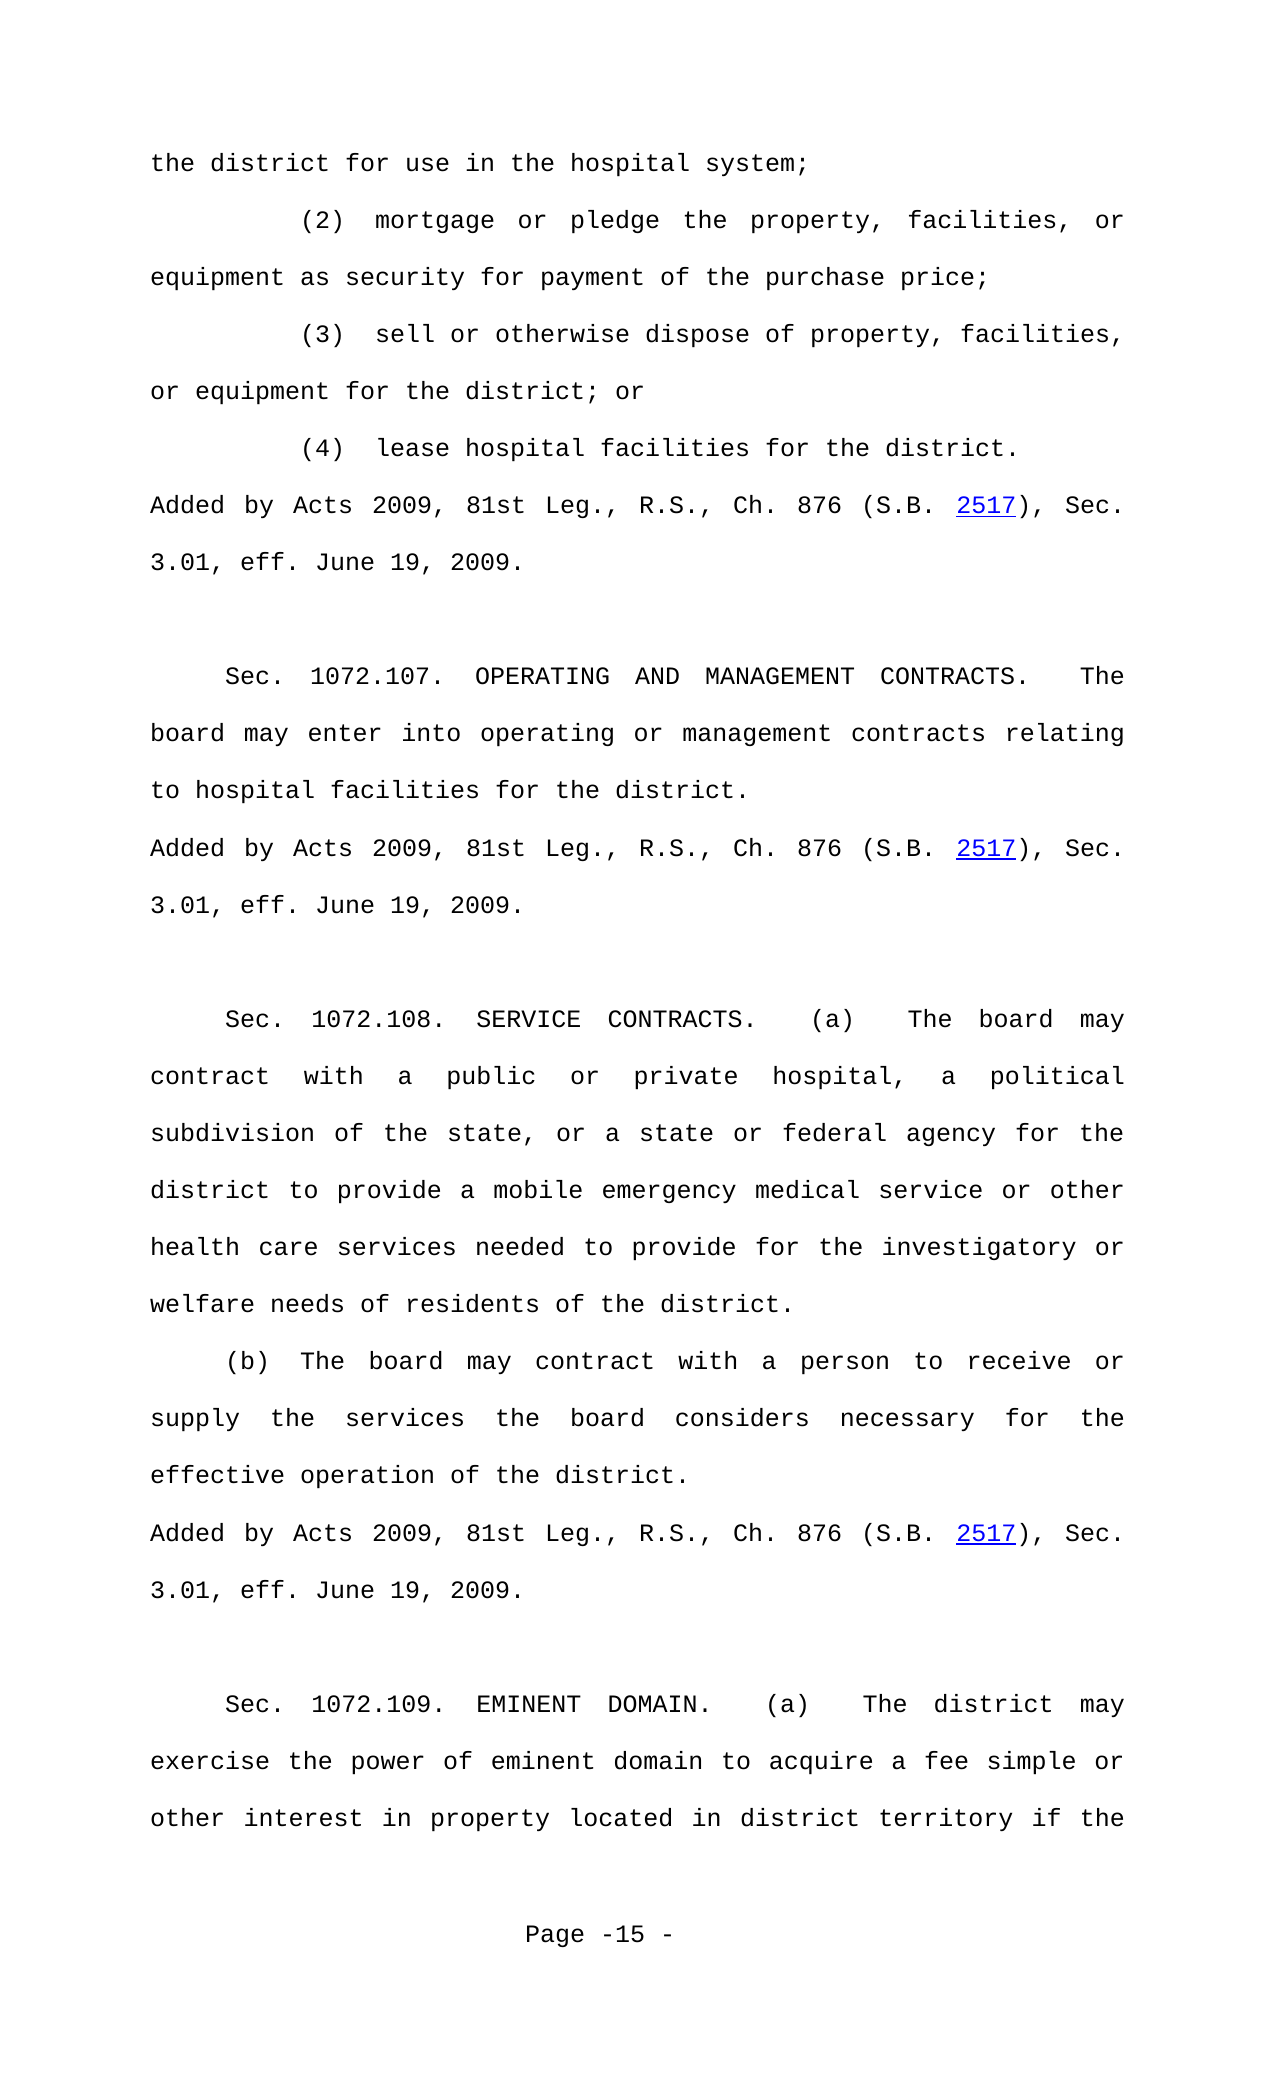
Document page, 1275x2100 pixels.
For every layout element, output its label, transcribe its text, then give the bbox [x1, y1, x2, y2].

text Sec. 1072.108. SERVICE CONTRACTS. (a) The board may contract with a public or private hospital, a political subdivision of the state, or a state or federal agency for the district to provide a mobile emergency medical service or other health care services needed to provide for the investigatory or welfare needs of residents of the district. [150, 1006, 1125, 1320]
text (4) lease hospital facilities for the district. [150, 435, 1125, 464]
text (2) mortgage or pledge the property, facilities, or equipment as security for payment of the purchase price; [150, 207, 1125, 293]
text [150, 1691, 1125, 1834]
text Added by Acts 2009, 81st Leg., R.S., Ch. 876 (S.B. 2517), Sec. 3.01, eff. June 19, 2009. [150, 492, 1125, 578]
text Added by Acts 2009, 81st Leg., R.S., Ch. 876 (S.B. 2517), Sec. 3.01, eff. June 19, 2009. [150, 1520, 1125, 1606]
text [150, 150, 1125, 178]
text Added by Acts 2009, 81st Leg., R.S., Ch. 876 (S.B. 2517), Sec. 3.01, eff. June 19, 2009. [150, 835, 1125, 921]
text (b) The board may contract with a person to receive or supply the services the board considers necessary for the effective operation of the district. [150, 1349, 1125, 1491]
text Sec. 1072.107. OPERATING AND MANAGEMENT CONTRACTS. The board may enter into operating or management contracts relating to hospital facilities for the district. [150, 664, 1125, 806]
text (3) sell or otherwise dispose of property, facilities, or equipment for the district; or [150, 321, 1125, 407]
